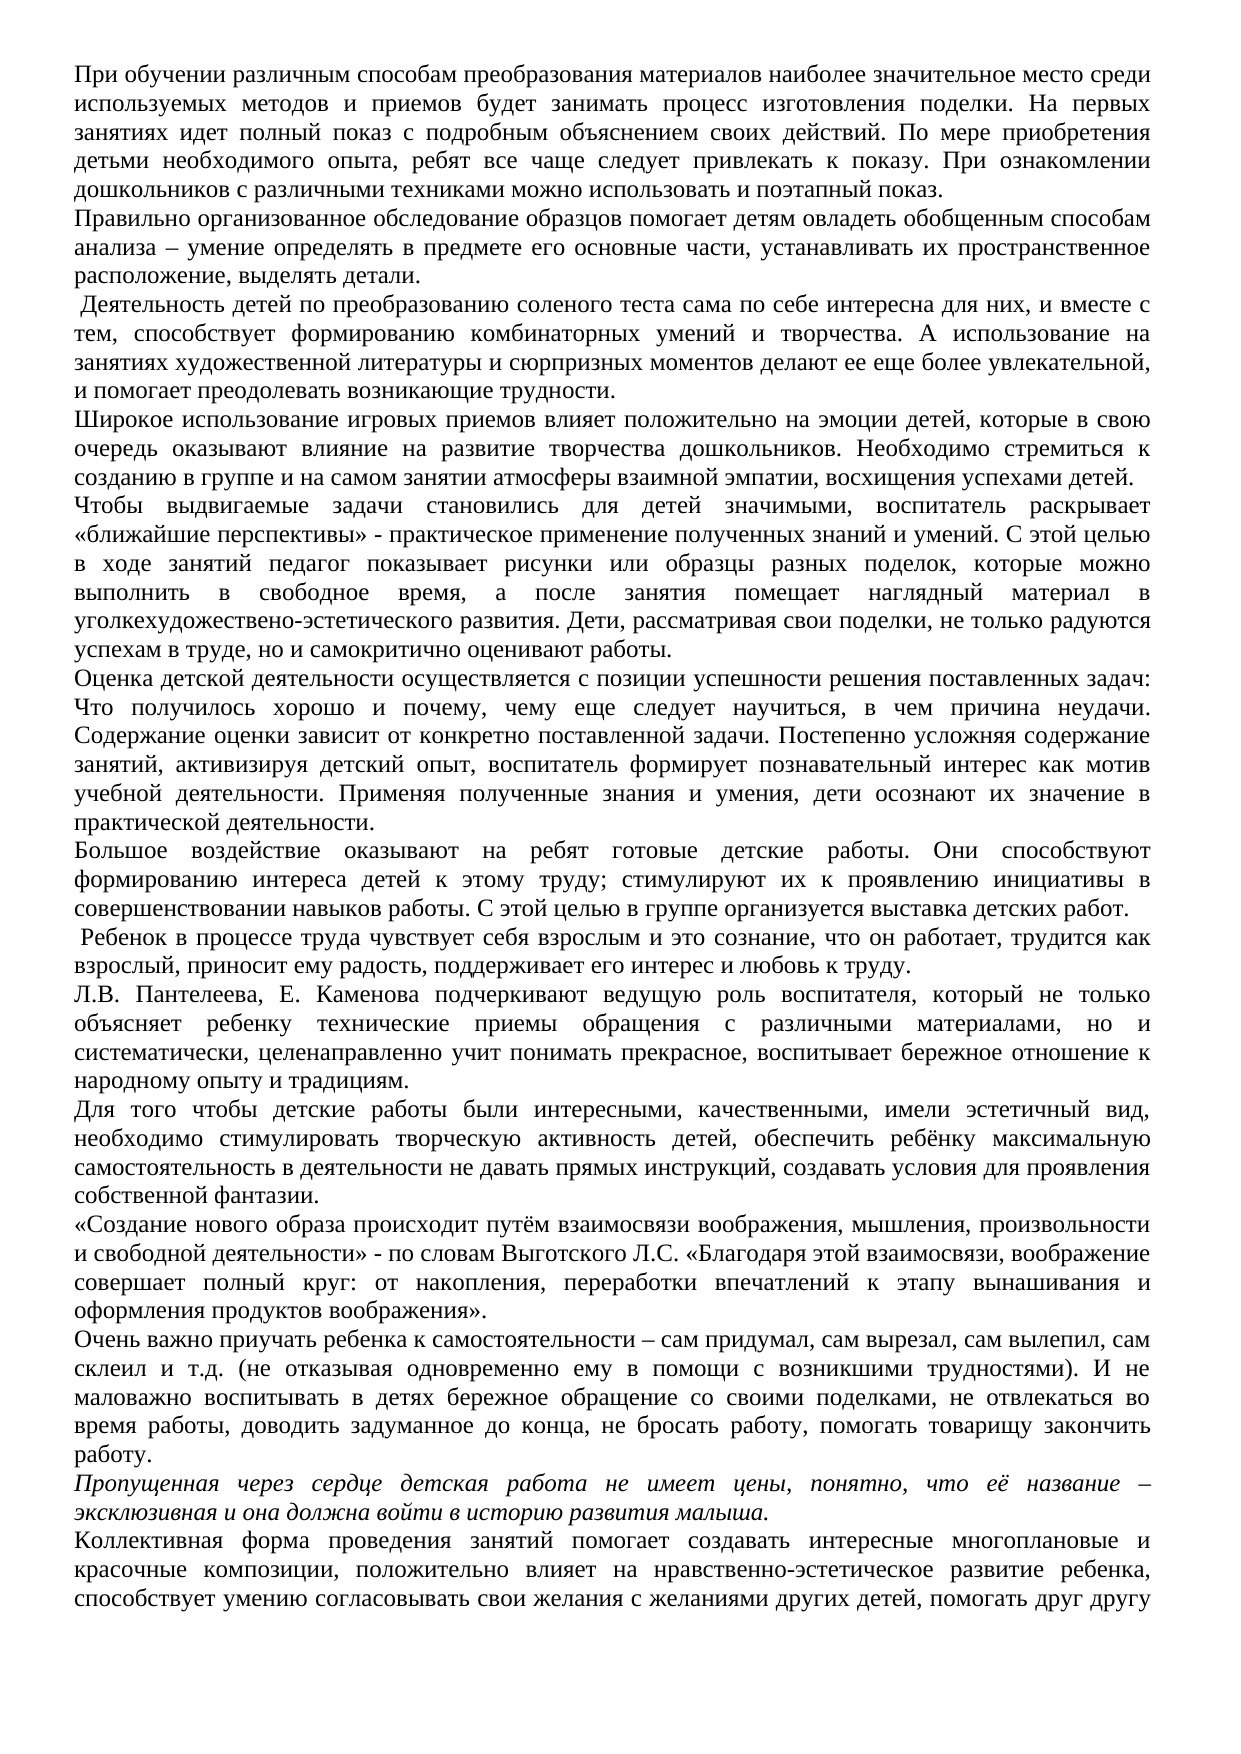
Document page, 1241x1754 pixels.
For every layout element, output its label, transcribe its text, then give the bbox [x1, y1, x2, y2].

text Большое воздействие оказывают на ребят готовые детские работы. Они способствуют формированию интереса детей к этому труду; стимулируют их к проявлению инициативы в совершенствовании навыков работы. С этой целью в группе организуется выставка детских работ. [74, 835, 1152, 922]
text Ребенок в процессе труда чувствует себя взрослым и это сознание, что он работает, трудится как взрослый, приносит ему радость, поддерживает его интерес и любовь к труду. [74, 922, 1152, 979]
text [74, 1525, 1152, 1612]
text Правильно организованное обследование образцов помогает детям овладеть обобщенным способам анализа – умение определять в предмете его основные части, устанавливать их пространственное расположение, выделять детали. [74, 203, 1152, 289]
text Чтобы выдвигаемые задачи становились для детей значимыми, воспитатель раскрывает «ближайшие перспективы» - практическое применение полученных знаний и умений. С этой целью в ходе занятий педагог показывает рисунки или образцы разных поделок, которые можно выполнить в свободное время, а после занятия помещает наглядный материал в уголкехудожествено-эстетического развития. Дети, рассматривая свои поделки, не только радуются успехам в труде, но и самокритично оценивают работы. [74, 490, 1152, 663]
text Л.В. Пантелеева, Е. Каменова подчеркивают ведущую роль воспитателя, который не только объясняет ребенку технические приемы обращения с различными материалами, но и систематически, целенаправленно учит понимать прекрасное, воспитывает бережное отношение к народному опыту и традициям. [74, 979, 1152, 1094]
text Очень важно приучать ребенка к самостоятельности – сам придумал, сам вырезал, сам вылепил, сам склеил и т.д. (не отказывая одновременно ему в помощи с возникшими трудностями). И не маловажно воспитывать в детях бережное обращение со своими поделками, не отвлекаться во время работы, доводить задуманное до конца, не бросать работу, помогать товарищу закончить работу. [74, 1324, 1152, 1468]
text Деятельность детей по преобразованию соленого теста сама по себе интересна для них, и вместе с тем, способствует формированию комбинаторных умений и творчества. А использование на занятиях художественной литературы и сюрпризных моментов делают ее еще более увлекательной, и помогает преодолевать возникающие трудности. [74, 289, 1152, 404]
text Широкое использование игровых приемов влияет положительно на эмоции детей, которые в свою очередь оказывают влияние на развитие творчества дошкольников. Необходимо стремиться к созданию в группе и на самом занятии атмосферы взаимной эмпатии, восхищения успехами детей. [74, 404, 1152, 490]
text Пропущенная через сердце детская работа не имеет цены, понятно, что её название – эксклюзивная и она должна войти в историю развития малыша. [74, 1468, 1152, 1525]
text Для того чтобы детские работы были интересными, качественными, имели эстетичный вид, необходимо стимулировать творческую активность детей, обеспечить ребёнку максимальную самостоятельность в деятельности не давать прямых инструкций, создавать условия для проявления собственной фантазии. [74, 1094, 1152, 1209]
text При обучении различным способам преобразования материалов наиболее значительное место среди используемых методов и приемов будет занимать процесс изготовления поделки. На первых занятиях идет полный показ с подробным объяснением своих действий. По мере приобретения детьми необходимого опыта, ребят все чаще следует привлекать к показу. При ознакомлении дошкольников с различными техниками можно использовать и поэтапный показ. [74, 59, 1152, 203]
text Оценка детской деятельности осуществляется с позиции успешности решения поставленных задач: Что получилось хорошо и почему, чему еще следует научиться, в чем причина неудачи. Содержание оценки зависит от конкретно поставленной задачи. Постепенно усложняя содержание занятий, активизируя детский опыт, воспитатель формирует познавательный интерес как мотив учебной деятельности. Применяя полученные знания и умения, дети осознают их значение в практической деятельности. [74, 663, 1152, 835]
text «Создание нового образа происходит путём взаимосвязи воображения, мышления, произвольности и свободной деятельности» - по словам Выготского Л.С. «Благодаря этой взаимосвязи, воображение совершает полный круг: от накопления, переработки впечатлений к этапу вынашивания и оформления продуктов воображения». [74, 1209, 1152, 1324]
